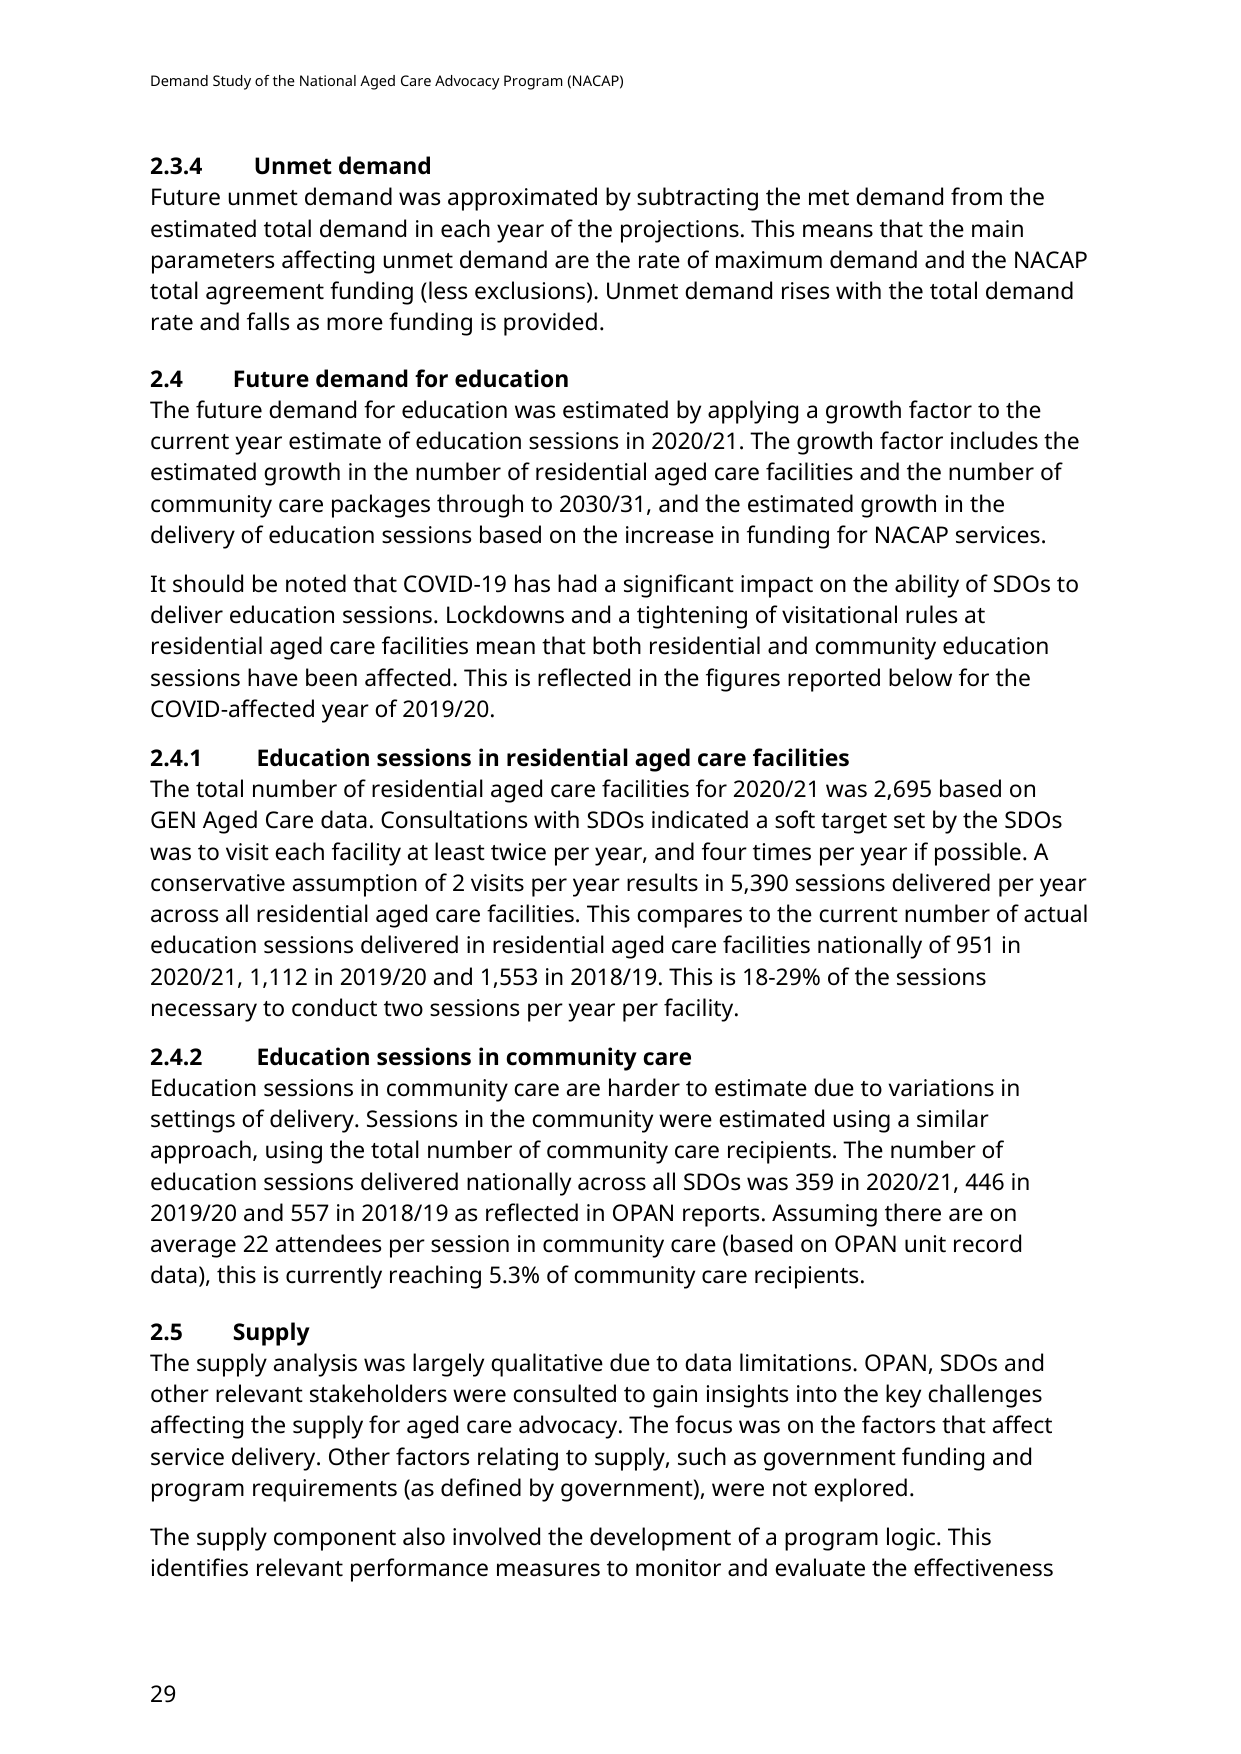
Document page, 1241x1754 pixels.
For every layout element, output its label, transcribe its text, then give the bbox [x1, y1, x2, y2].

subtitle Education sessions in community care [150, 1041, 1090, 1072]
text It should be noted that COVID-19 has had a significant impact on the ability of SDOs to deliver education sessions. Lockdowns and a tightening of visitational rules at residential aged care facilities mean that both residential and community education sessions have been affected. This is reflected in the figures reported below for the COVID-affected year of 2019/20. [150, 568, 1090, 724]
text Future unmet demand was approximated by subtracting the met demand from the estimated total demand in each year of the projections. This means that the main parameters affecting unmet demand are the rate of maximum demand and the NACAP total agreement funding (less exclusions). Unmet demand rises with the total demand rate and falls as more funding is provided. [150, 181, 1090, 337]
subtitle Unmet demand [150, 150, 1090, 181]
subtitle Supply [150, 1316, 1090, 1347]
text The supply analysis was largely qualitative due to data limitations. OPAN, SDOs and other relevant stakeholders were consulted to gain insights into the key challenges affecting the supply for aged care advocacy. The focus was on the factors that affect service delivery. Other factors relating to supply, such as government funding and program requirements (as defined by government), were not explored. [150, 1347, 1090, 1503]
text The future demand for education was estimated by applying a growth factor to the current year estimate of education sessions in 2020/21. The growth factor includes the estimated growth in the number of residential aged care facilities and the number of community care packages through to 2030/31, and the estimated growth in the delivery of education sessions based on the increase in funding for NACAP services. [150, 394, 1090, 550]
subtitle Future demand for education [150, 362, 1090, 394]
text The total number of residential aged care facilities for 2020/21 was 2,695 based on GEN Aged Care data. Consultations with SDOs indicated a soft target set by the SDOs was to visit each facility at least twice per year, and four times per year if possible. A conservative assumption of 2 visits per year results in 5,390 sessions delivered per year across all residential aged care facilities. This compares to the current number of actual education sessions delivered in residential aged care facilities nationally of 951 in 2020/21, 1,112 in 2019/20 and 1,553 in 2018/19. This is 18-29% of the sessions necessary to conduct two sessions per year per facility. [150, 773, 1090, 1023]
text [150, 1521, 1090, 1583]
subtitle Education sessions in residential aged care facilities [150, 742, 1090, 773]
text Education sessions in community care are harder to estimate due to variations in settings of delivery. Sessions in the community were estimated using a similar approach, using the total number of community care recipients. The number of education sessions delivered nationally across all SDOs was 359 in 2020/21, 446 in 2019/20 and 557 in 2018/19 as reflected in OPAN reports. Assuming there are on average 22 attendees per session in community care (based on OPAN unit record data), this is currently reaching 5.3% of community care recipients. [150, 1072, 1090, 1291]
